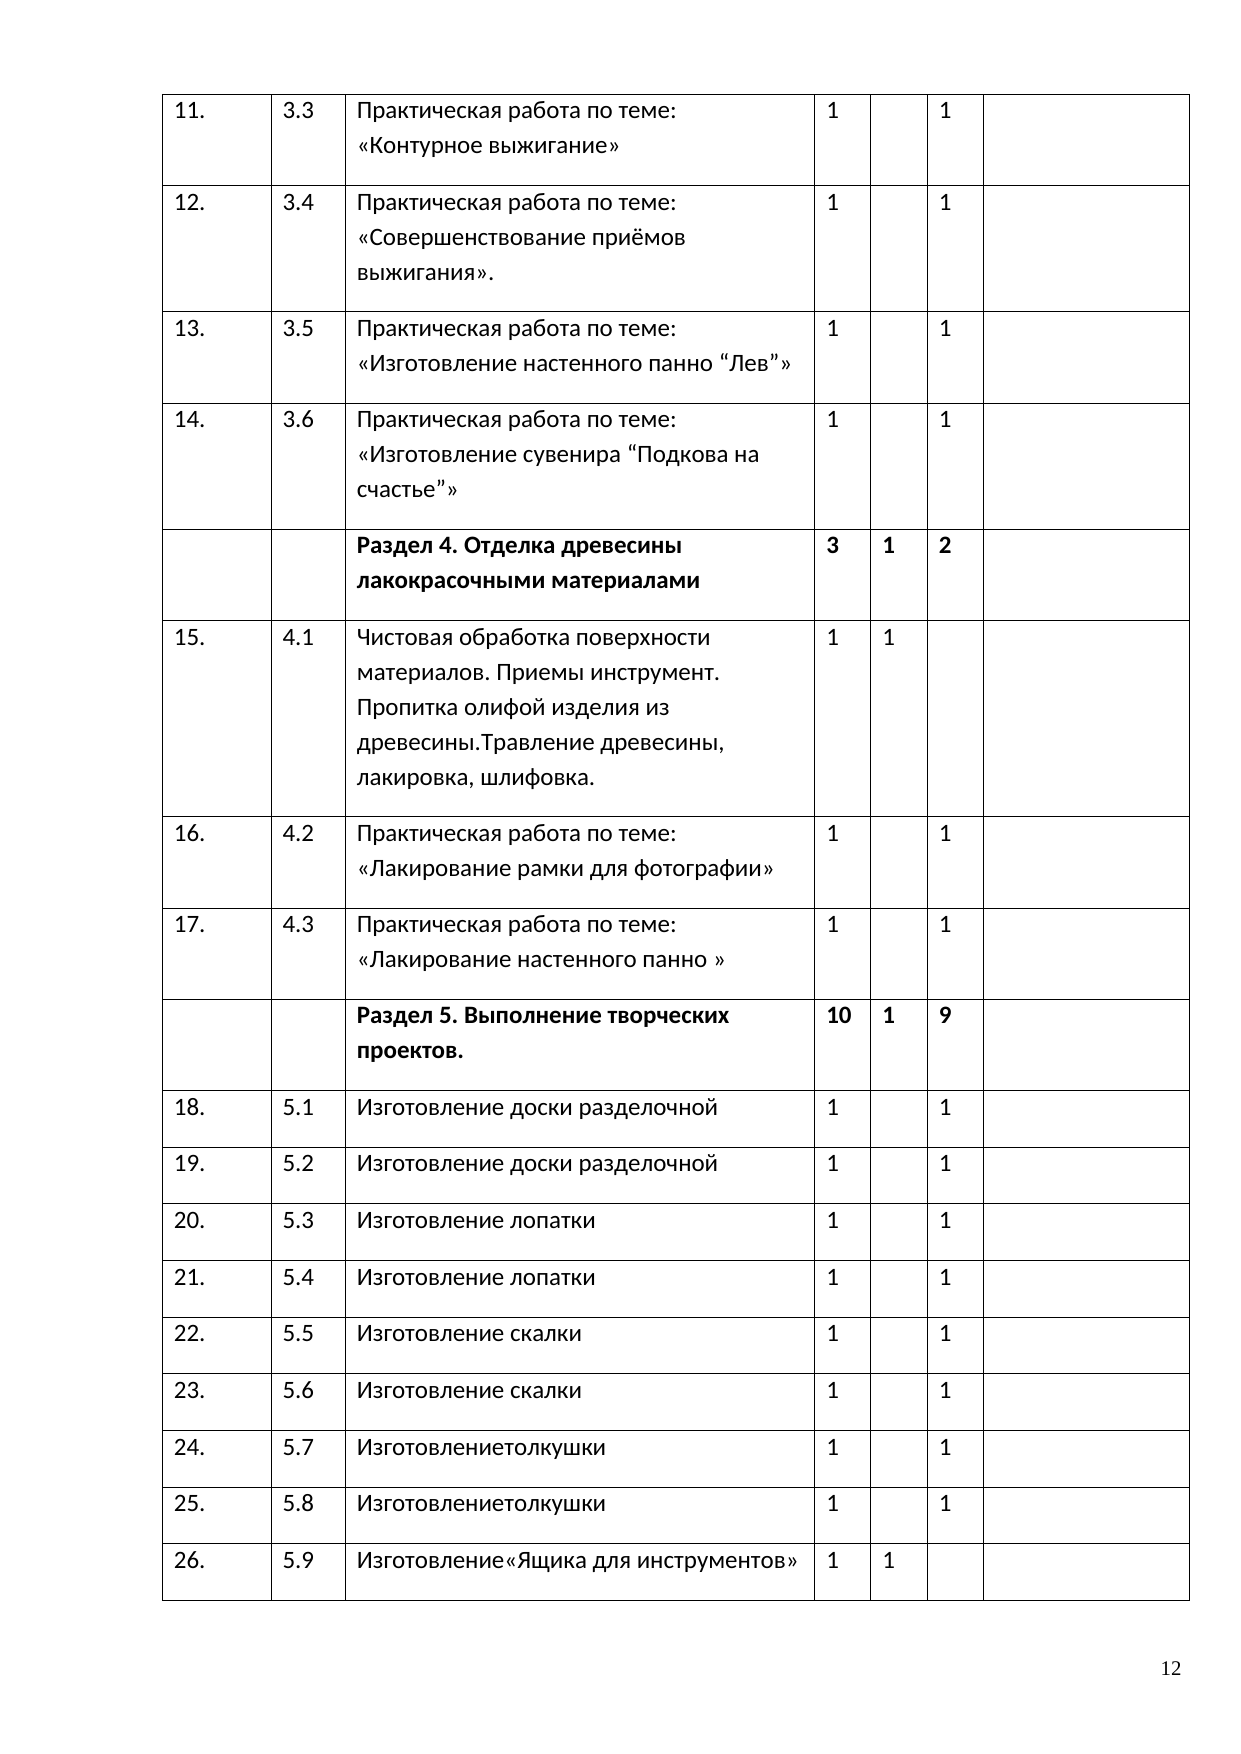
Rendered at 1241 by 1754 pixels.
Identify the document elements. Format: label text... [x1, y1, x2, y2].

table_cell [984, 1488, 1189, 1543]
table_cell [163, 1374, 271, 1430]
table_cell 10 [815, 1000, 870, 1090]
table_cell 1 [815, 1374, 870, 1430]
table_cell 2 [928, 530, 983, 620]
table_cell 1 [815, 817, 870, 907]
table_cell 3 [815, 530, 870, 620]
table_cell 1 [928, 909, 983, 999]
table_cell 1 [928, 1204, 983, 1260]
table_cell [871, 1431, 927, 1487]
table_cell 5.4 [272, 1261, 345, 1317]
table_cell [163, 186, 271, 311]
table_cell 3.3 [272, 95, 345, 185]
table_cell 1 [815, 1488, 870, 1543]
table_cell [984, 312, 1189, 402]
table_cell [871, 1148, 927, 1203]
table_cell [163, 621, 271, 816]
table_cell Практическая работа по теме: «Изготовление сувенира “Подкова на счастье”» [346, 404, 814, 529]
table_cell [163, 909, 271, 999]
table_cell [984, 1091, 1189, 1147]
table_cell 5.7 [272, 1431, 345, 1487]
table_cell 4.3 [272, 909, 345, 999]
table_cell 1 [871, 621, 927, 816]
table_cell Практическая работа по теме: «Лакирование настенного панно » [346, 909, 814, 999]
table_cell [163, 312, 271, 402]
table_cell 1 [928, 817, 983, 907]
table_cell Практическая работа по теме: «Контурное выжигание» [346, 95, 814, 185]
table_cell 1 [928, 1261, 983, 1317]
table_cell Изготовление доски разделочной [346, 1148, 814, 1203]
table_cell [984, 909, 1189, 999]
table_cell [928, 1544, 983, 1599]
table_cell 1 [815, 1544, 870, 1599]
table_cell 9 [928, 1000, 983, 1090]
table_cell Раздел 4. Отделка древесины лакокрасочными материалами [346, 530, 814, 620]
table_cell [871, 312, 927, 402]
table_cell [163, 1318, 271, 1373]
table_cell [871, 1261, 927, 1317]
table_cell 1 [928, 1091, 983, 1147]
table_cell Изготовление скалки [346, 1318, 814, 1373]
table_cell 1 [815, 1318, 870, 1373]
table_cell [871, 1091, 927, 1147]
table_cell 1 [815, 1261, 870, 1317]
table_cell [871, 909, 927, 999]
table_cell 1 [815, 186, 870, 311]
table_cell 5.9 [272, 1544, 345, 1599]
table_cell [871, 186, 927, 311]
table_cell Практическая работа по теме: «Совершенствование приёмов выжигания». [346, 186, 814, 311]
table_cell [272, 1000, 345, 1090]
table_cell Изготовление«Ящика для инструментов» [346, 1544, 814, 1599]
table_cell [871, 1204, 927, 1260]
table_cell 1 [815, 1431, 870, 1487]
table_cell 1 [928, 186, 983, 311]
table_cell 1 [815, 312, 870, 402]
table_cell 1 [928, 312, 983, 402]
table_cell [928, 621, 983, 816]
table_cell Практическая работа по теме: «Лакирование рамки для фотографии» [346, 817, 814, 907]
table_cell [163, 1488, 271, 1543]
table_cell 1 [871, 1544, 927, 1599]
table_cell [984, 1204, 1189, 1260]
table_cell 1 [871, 530, 927, 620]
table_cell 3.6 [272, 404, 345, 529]
table_cell [871, 1318, 927, 1373]
table_cell [984, 1431, 1189, 1487]
table_cell [163, 1148, 271, 1203]
table_cell 1 [815, 1204, 870, 1260]
table_cell 1 [871, 1000, 927, 1090]
table_cell Практическая работа по теме: «Изготовление настенного панно “Лев”» [346, 312, 814, 402]
table_cell 1 [928, 1318, 983, 1373]
table_cell [163, 1091, 271, 1147]
table_cell 4.2 [272, 817, 345, 907]
table_cell [163, 95, 271, 185]
table_cell [871, 1488, 927, 1543]
table_cell Изготовлениетолкушки [346, 1431, 814, 1487]
table_cell [984, 1148, 1189, 1203]
table_cell [984, 95, 1189, 185]
table_cell [984, 1261, 1189, 1317]
table_cell [871, 1374, 927, 1430]
table_cell [984, 404, 1189, 529]
table_cell [163, 530, 271, 620]
table_cell 5.3 [272, 1204, 345, 1260]
table_cell 1 [815, 95, 870, 185]
table_cell [163, 404, 271, 529]
table_cell 1 [815, 909, 870, 999]
table_cell [984, 1318, 1189, 1373]
table_cell 1 [815, 404, 870, 529]
table_cell [984, 1374, 1189, 1430]
table_cell [871, 95, 927, 185]
table_cell Чистовая обработка поверхности материалов. Приемы инструмент. Пропитка олифой изделия из древесины.Травление древесины, лакировка, шлифовка. [346, 621, 814, 816]
table_cell Раздел 5. Выполнение творческих проектов. [346, 1000, 814, 1090]
table_cell 5.5 [272, 1318, 345, 1373]
table_cell [163, 817, 271, 907]
table_cell [984, 1544, 1189, 1599]
table_cell 4.1 [272, 621, 345, 816]
table_cell 1 [815, 1148, 870, 1203]
table_cell 1 [928, 1488, 983, 1543]
table_cell [163, 1204, 271, 1260]
table_cell 3.5 [272, 312, 345, 402]
table_cell 5.8 [272, 1488, 345, 1543]
table_cell [984, 621, 1189, 816]
table_cell Изготовление доски разделочной [346, 1091, 814, 1147]
table_cell [163, 1261, 271, 1317]
table_cell Изготовление скалки [346, 1374, 814, 1430]
table_cell 5.1 [272, 1091, 345, 1147]
table_cell 1 [928, 1148, 983, 1203]
table_cell 1 [928, 1431, 983, 1487]
table_cell 1 [815, 1091, 870, 1147]
table_cell 1 [928, 1374, 983, 1430]
table_cell [984, 530, 1189, 620]
table_cell [163, 1544, 271, 1599]
table_cell 1 [928, 404, 983, 529]
table_cell [984, 817, 1189, 907]
table_cell [984, 186, 1189, 311]
table_cell [163, 1000, 271, 1090]
table_cell 1 [928, 95, 983, 185]
table_cell [272, 530, 345, 620]
table_cell [871, 817, 927, 907]
table_cell 1 [815, 621, 870, 816]
table_cell 5.6 [272, 1374, 345, 1430]
table_cell [163, 1431, 271, 1487]
table_cell Изготовление лопатки [346, 1261, 814, 1317]
table_cell 3.4 [272, 186, 345, 311]
table_cell [984, 1000, 1189, 1090]
table_cell Изготовлениетолкушки [346, 1488, 814, 1543]
table_cell [871, 404, 927, 529]
table_cell 5.2 [272, 1148, 345, 1203]
table_cell Изготовление лопатки [346, 1204, 814, 1260]
